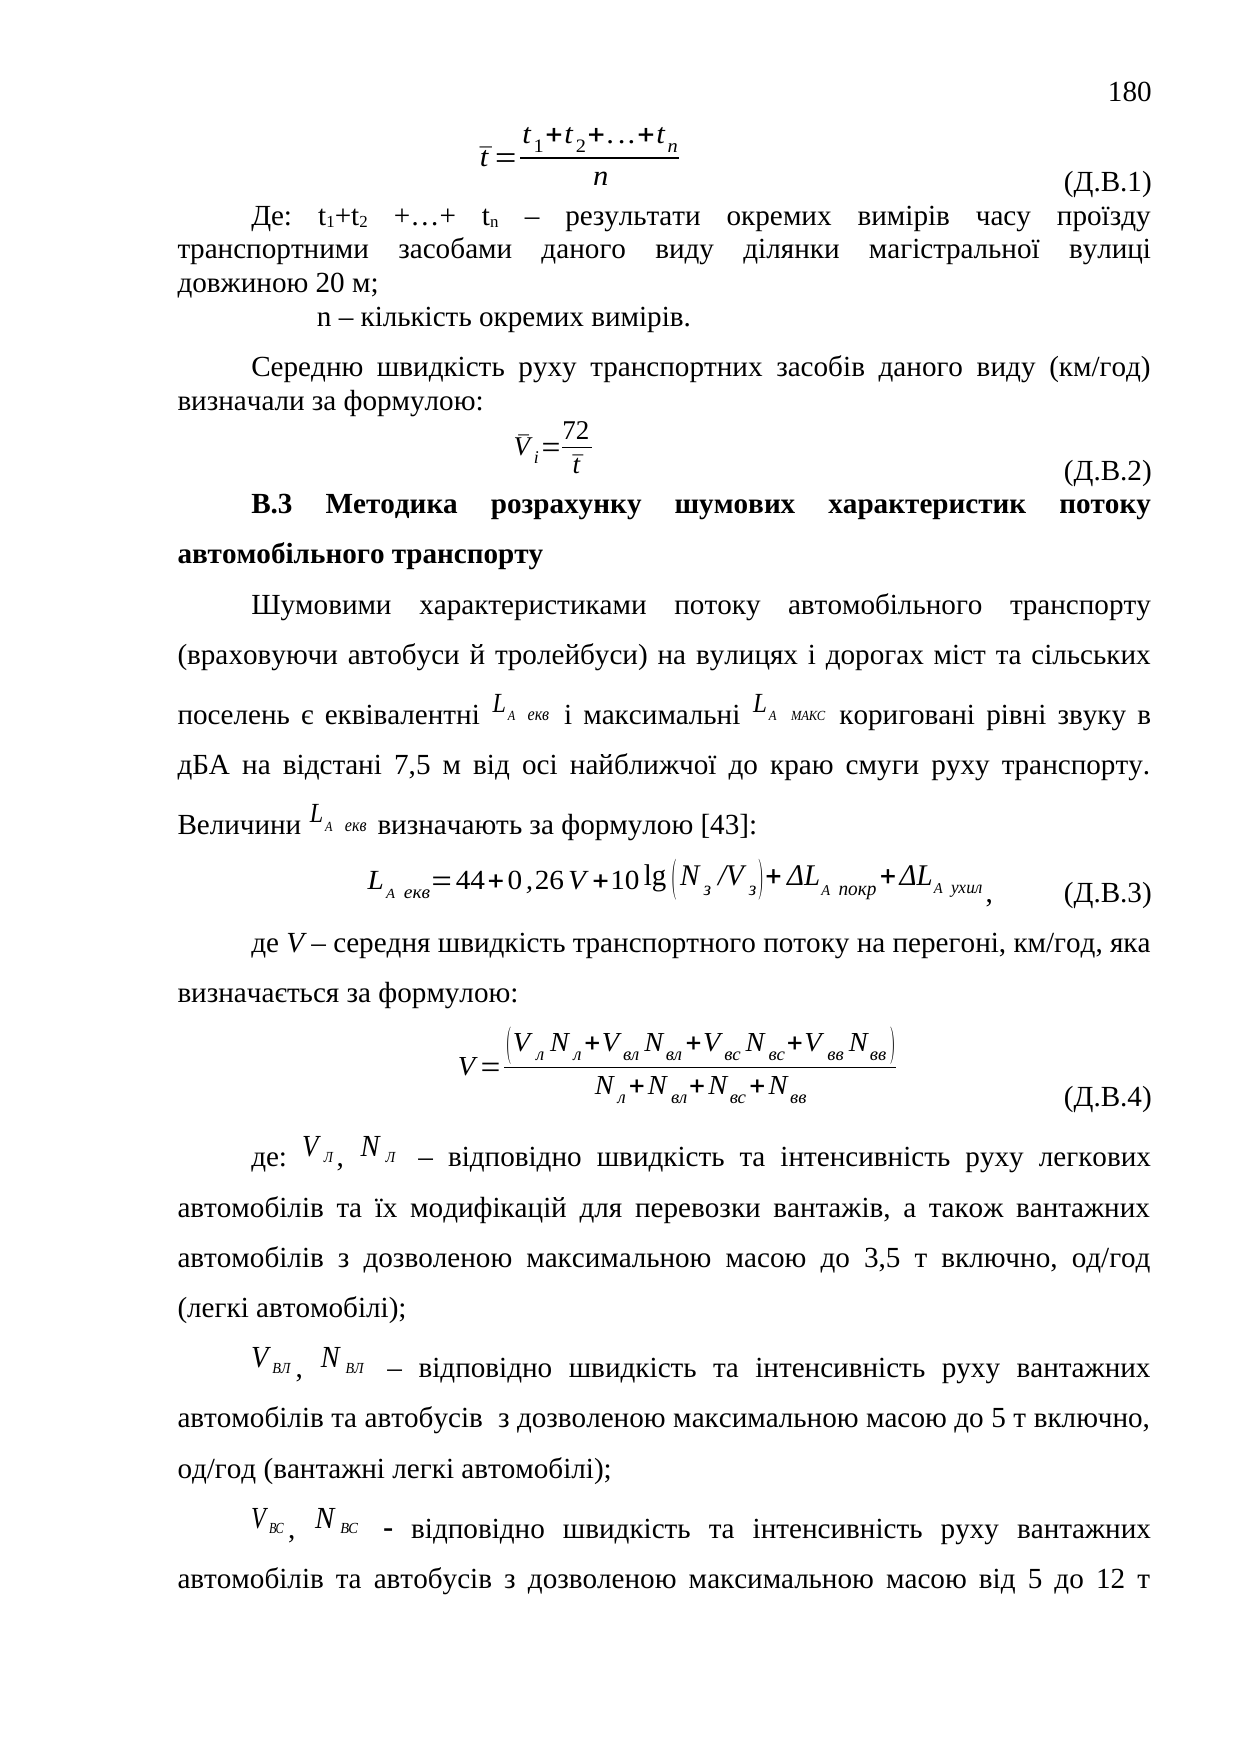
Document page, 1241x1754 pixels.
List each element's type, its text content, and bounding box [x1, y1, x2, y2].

text Де: t1+t2 +…+ tn – результати окремих вимірів часу проїзду транспортними засобами даного виду ділянки магістральної вулиці довжиною ; [177, 198, 1152, 299]
text В.3 Методика розрахунку шумових характеристик потоку автомобільного транспорту [177, 486, 1152, 570]
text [177, 1501, 1152, 1595]
text Шумовими характеристиками потоку автомобільного транспорту (враховуючи автобуси й тролейбуси) на вулицях і дорогах міст та сільських поселень є еквівалентні і максимальні кориговані рівні звуку в дБА на відстані від осі найближчої до краю смуги руху транспорту. Величини визначають за формулою [43]: [177, 587, 1152, 841]
text (Д.В.4) [177, 1026, 1152, 1113]
text n – кількість окремих вимірів. [177, 299, 1152, 332]
text (Д.В.2) [177, 416, 1152, 486]
text де: , – відповідно швидкість та інтенсивність руху легкових автомобілів та їх модифікацій для перевозки вантажів, а також вантажних автомобілів з дозволеною максимальною масою до 3,5 т включно, од/год (легкі автомобілі); [177, 1130, 1152, 1324]
text Середню швидкість руху транспортних засобів даного виду (км/год) визначали за формулою: [177, 349, 1152, 416]
text де V – середня швидкість транспортного потоку на перегоні, км/год, яка визначається за формулою: [177, 925, 1152, 1009]
text , (Д.В.3) [177, 858, 1152, 908]
text , – відповідно швидкість та інтенсивність руху вантажних автомобілів та автобусів з дозволеною максимальною масою до 5 т включно, од/год (вантажні легкі автомобілі); [177, 1341, 1152, 1484]
text (Д.В.1) [177, 118, 1152, 198]
